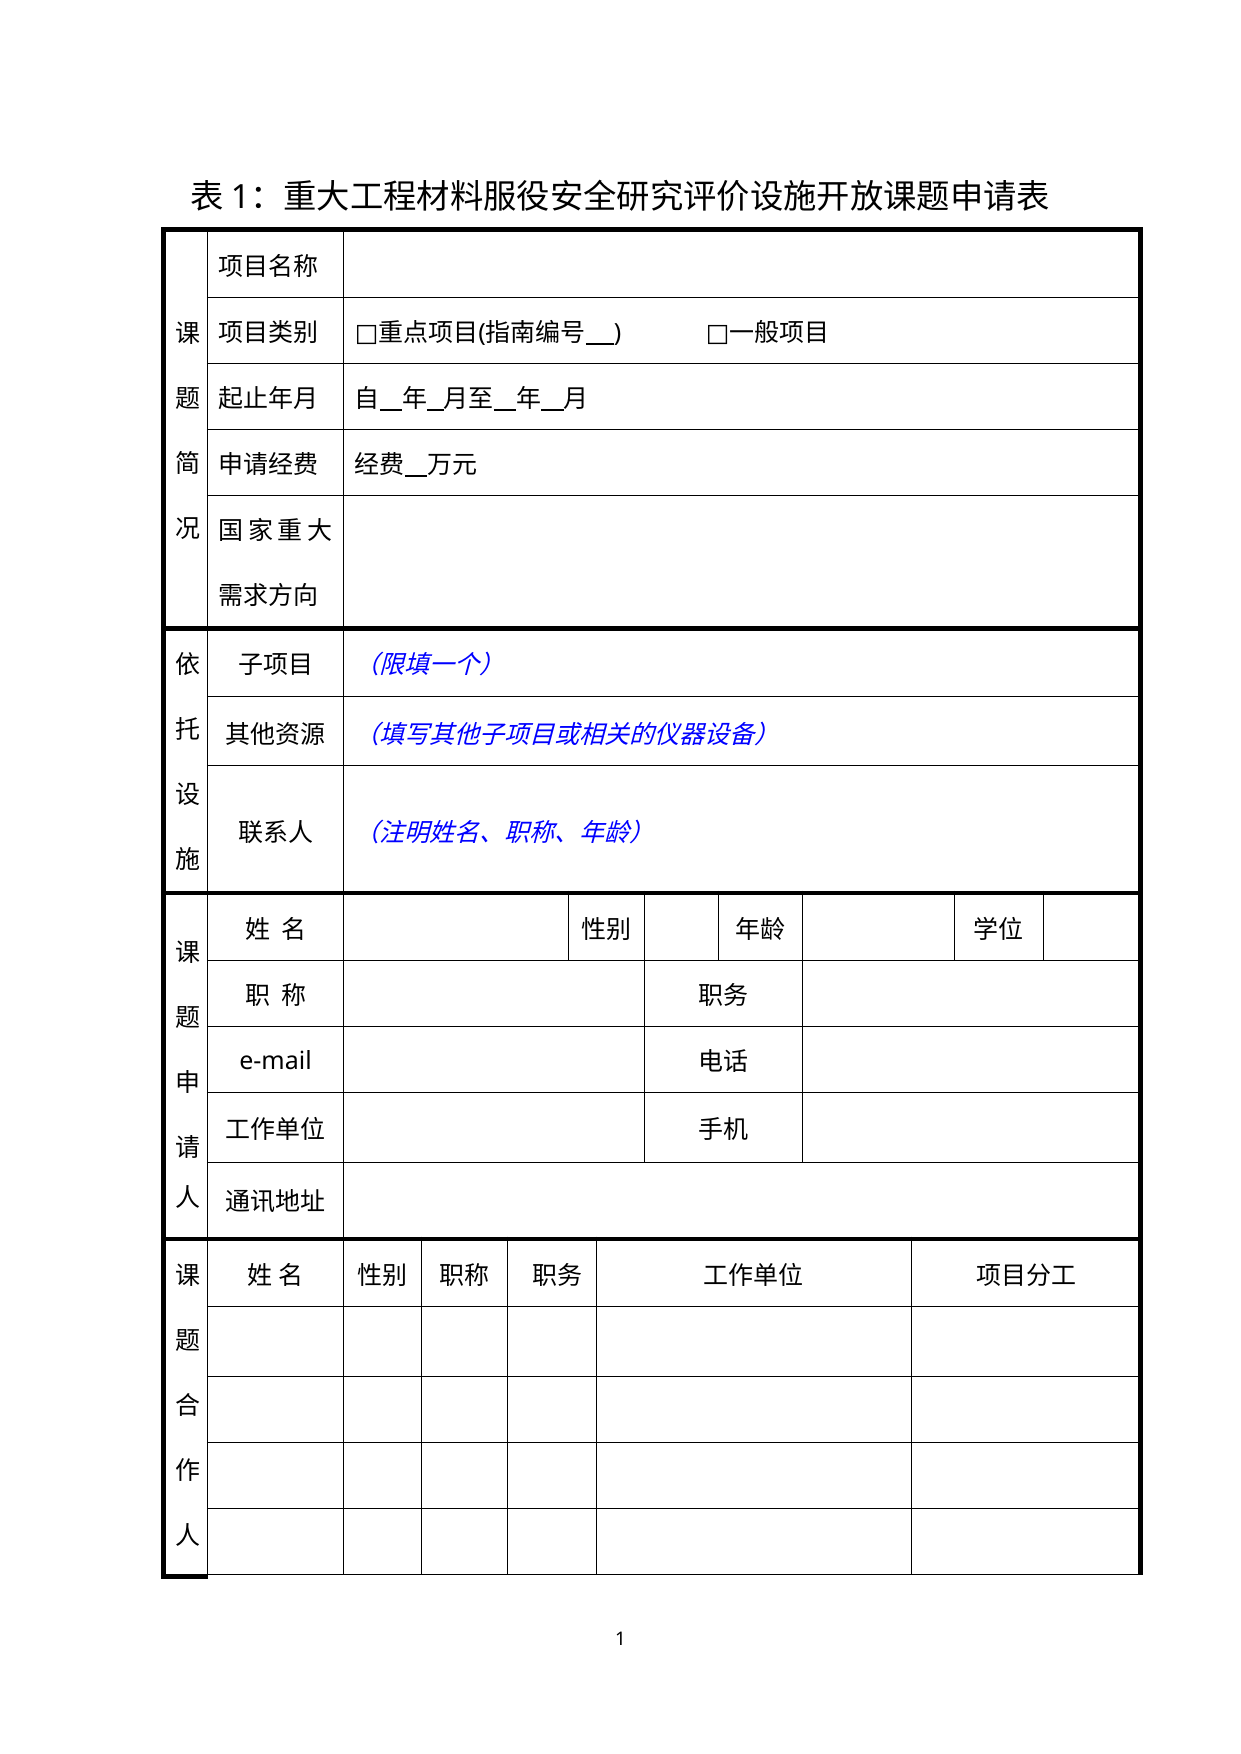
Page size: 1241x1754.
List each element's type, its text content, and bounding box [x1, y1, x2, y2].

table_cell 姓 名 [208, 1241, 343, 1306]
table_cell 起止年月 [208, 364, 343, 429]
table_cell 申请经费 [208, 430, 343, 495]
table_cell [344, 1307, 421, 1376]
table_cell 项目分工 [912, 1241, 1138, 1306]
table_cell 课题合作人员 [166, 1241, 207, 1574]
table_cell 项目类别 [208, 298, 343, 363]
table_header 项目名称 [208, 232, 343, 297]
table_cell （注明姓名、职称、年龄） [344, 766, 1138, 891]
table_cell 子项目 [208, 631, 343, 696]
table_header 课题简况 [166, 232, 207, 626]
table_cell e-mail [208, 1027, 343, 1092]
table_cell [344, 496, 1138, 626]
table_cell [508, 1509, 596, 1574]
table_cell 职务 [645, 961, 802, 1026]
table_cell 性别 [344, 1241, 421, 1306]
table_cell 通讯地址 [208, 1163, 343, 1237]
table_cell [344, 1163, 1138, 1237]
table_cell [803, 1093, 1138, 1162]
table_cell 职务 [508, 1241, 596, 1306]
table_cell [912, 1509, 1138, 1574]
table_cell 性别 [569, 895, 644, 960]
table_cell 其他资源 [208, 697, 343, 765]
table_cell [508, 1443, 596, 1508]
table_cell 学位 [955, 895, 1043, 960]
table_cell [422, 1307, 507, 1376]
table_cell 年龄 [719, 895, 802, 960]
table_cell [344, 1377, 421, 1442]
table_cell [344, 1093, 644, 1162]
table_cell [912, 1443, 1138, 1508]
table_cell 手机 [645, 1093, 802, 1162]
table_cell 职 称 [208, 961, 343, 1026]
table_cell 姓 名 [208, 895, 343, 960]
table_cell [508, 1377, 596, 1442]
table_cell [1044, 895, 1138, 960]
table_cell [344, 961, 644, 1026]
table_cell [912, 1307, 1138, 1376]
table_cell 经费 万元 [344, 430, 1138, 495]
table_cell [803, 895, 954, 960]
table_cell [208, 1377, 343, 1442]
table_header [344, 232, 1138, 297]
table_cell [208, 1509, 343, 1574]
table_cell 自 年 月至 年 月 [344, 364, 1138, 429]
table_cell 职称 [422, 1241, 507, 1306]
table_cell [422, 1377, 507, 1442]
table_cell [597, 1377, 911, 1442]
table_cell 工作单位 [208, 1093, 343, 1162]
table_cell 电话 [645, 1027, 802, 1092]
table_cell （填写其他子项目或相关的仪器设备） [344, 697, 1138, 765]
table_cell [912, 1377, 1138, 1442]
table_cell □重点项目(指南编号 ) □一般项目 [344, 298, 1138, 363]
table_cell [597, 1509, 911, 1574]
table_cell [208, 1443, 343, 1508]
table_cell 依托设施 [166, 631, 207, 891]
text 表1：重大工程材料服役安全研究评价设施开放课题申请表 [187, 162, 1053, 227]
table_cell [208, 1307, 343, 1376]
table_cell 国家重大需求方向 [208, 496, 343, 626]
table_cell [344, 895, 568, 960]
table_cell [344, 1027, 644, 1092]
table_cell [422, 1509, 507, 1574]
table_cell [422, 1443, 507, 1508]
table_cell [344, 1443, 421, 1508]
table_cell 课题申 请 人 [166, 895, 207, 1237]
table_cell [508, 1307, 596, 1376]
table_cell 联系人 [208, 766, 343, 891]
table_cell （限填一个） [344, 631, 1138, 696]
table_cell [344, 1509, 421, 1574]
table_cell [803, 1027, 1138, 1092]
table_cell 工作单位 [597, 1241, 911, 1306]
table_cell [645, 895, 718, 960]
table_cell [597, 1443, 911, 1508]
table_cell [803, 961, 1138, 1026]
table_cell [597, 1307, 911, 1376]
